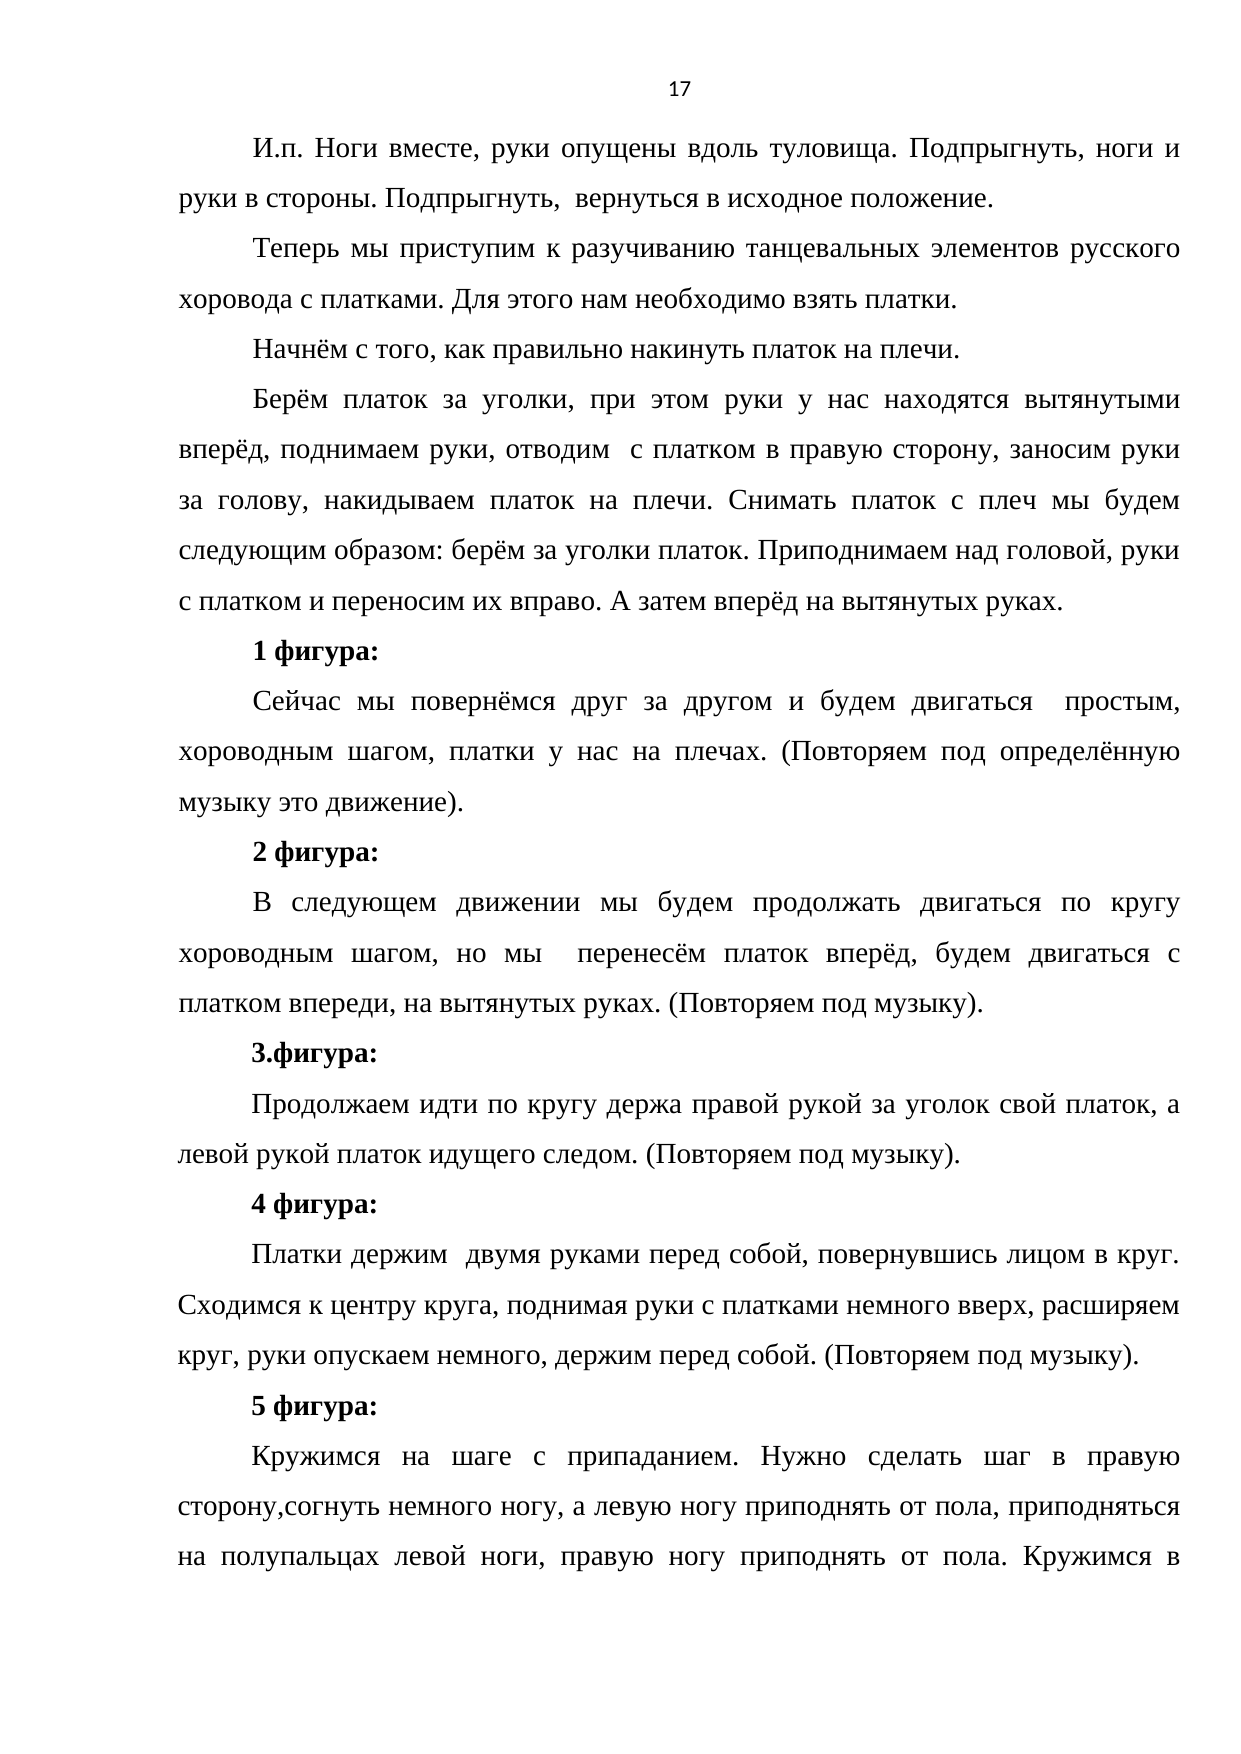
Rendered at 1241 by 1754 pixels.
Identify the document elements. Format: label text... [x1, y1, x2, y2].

list 2 фигура: [178, 834, 1181, 868]
list 1 фигура: [178, 633, 1181, 666]
list Сейчас мы повернёмся друг за другом и будем двигаться простым, хороводным шагом, платки у нас на плечах. (Повторяем под определённую музыку это движение). [178, 683, 1181, 817]
text Продолжаем идти по кругу держа правой рукой за уголок свой платок, а левой рукой платок идущего следом. (Повторяем под музыку). [177, 1086, 1181, 1169]
text 5 фигура: [177, 1388, 1181, 1421]
list И.п. Ноги вместе, руки опущены вдоль туловища. Подпрыгнуть, ноги и руки в стороны. Подпрыгнуть, вернуться в исходное положение. [178, 130, 1181, 214]
text 3.фигура: [177, 1035, 1181, 1069]
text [177, 1438, 1181, 1572]
text Платки держим двумя руками перед собой, повернувшись лицом в круг. Сходимся к центру круга, поднимая руки с платками немного вверх, расширяем круг, руки опускаем немного, держим перед собой. (Повторяем под музыку). [177, 1237, 1181, 1371]
list В следующем движении мы будем продолжать двигаться по кругу хороводным шагом, но мы перенесём платок вперёд, будем двигаться с платком впереди, на вытянутых руках. (Повторяем под музыку). [178, 884, 1181, 1019]
list Начнём с того, как правильно накинуть платок на плечи. [178, 331, 1181, 364]
list Берём платок за уголки, при этом руки у нас находятся вытянутыми вперёд, поднимаем руки, отводим с платком в правую сторону, заносим руки за голову, накидываем платок на плечи. Снимать платок с плеч мы будем следующим образом: берём за уголки платок. Приподнимаем над головой, руки с платком и переносим их вправо. А затем вперёд на вытянутых руках. [178, 381, 1181, 616]
text 4 фигура: [177, 1186, 1181, 1220]
list Теперь мы приступим к разучиванию танцевальных элементов русского хоровода с платками. Для этого нам необходимо взять платки. [178, 230, 1181, 314]
